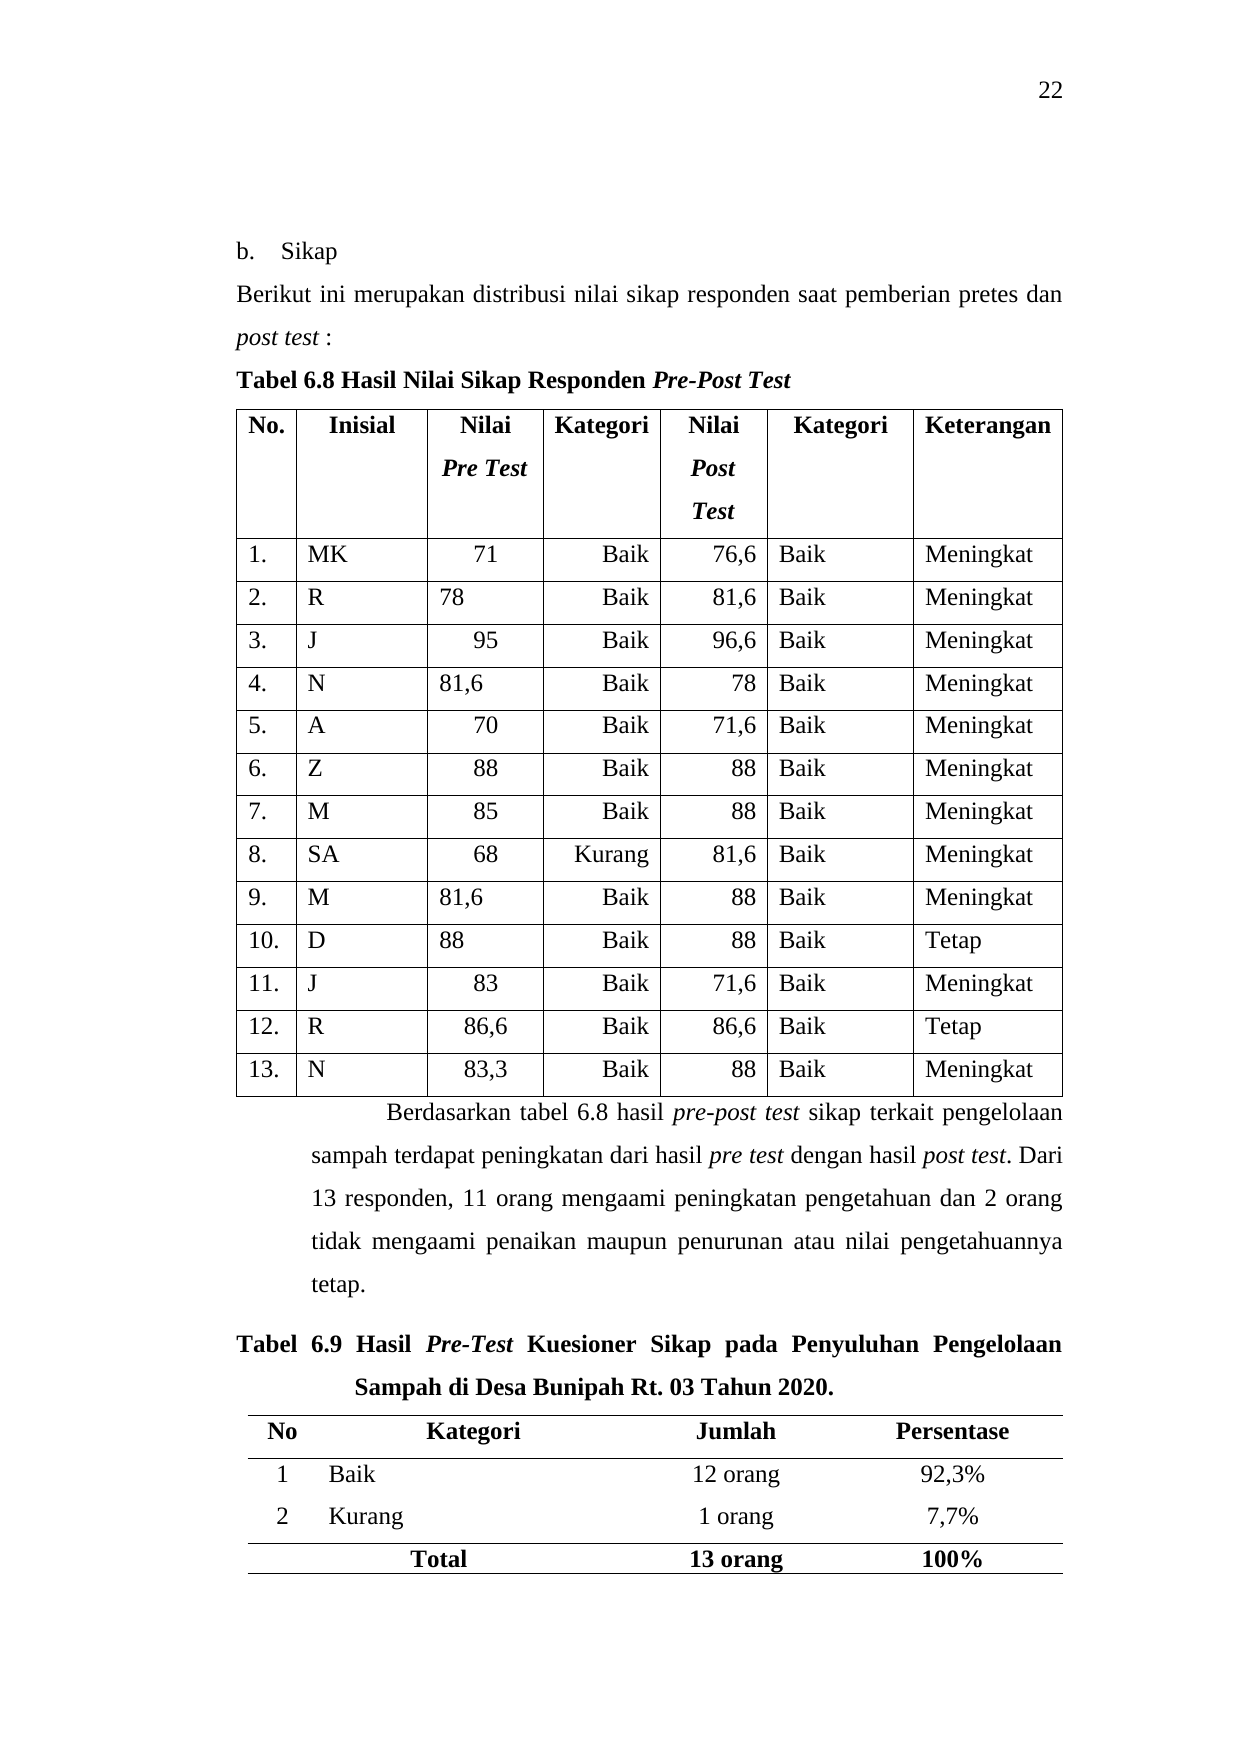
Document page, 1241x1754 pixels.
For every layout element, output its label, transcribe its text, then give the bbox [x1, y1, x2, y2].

table_cell N [297, 668, 427, 709]
table_cell 71,6 [661, 711, 767, 752]
table_header Nilai Post Test [661, 410, 767, 538]
table_cell Baik [544, 1011, 660, 1053]
list Sikap [236, 236, 1063, 265]
table_cell Meningkat [914, 796, 1062, 838]
table_cell Baik [768, 1011, 913, 1053]
table_cell Baik [544, 582, 660, 624]
table_cell R [297, 1011, 427, 1053]
table_cell 12. [237, 1011, 296, 1053]
table_cell 13. [237, 1054, 296, 1096]
table_cell Baik [768, 754, 913, 795]
table_cell 68 [428, 839, 543, 881]
table_header No [248, 1416, 317, 1458]
table_cell 81,6 [428, 882, 543, 924]
table_cell Baik [768, 625, 913, 667]
table_cell Baik [768, 882, 913, 924]
table_cell 5. [237, 711, 296, 752]
table_cell 7. [237, 796, 296, 838]
table_cell SA [297, 839, 427, 881]
table_cell Baik [768, 796, 913, 838]
table_cell Baik [768, 839, 913, 881]
table_cell 76,6 [661, 539, 767, 581]
table_cell 1 [248, 1459, 317, 1501]
table_header Keterangan [914, 410, 1062, 538]
table_cell Baik [768, 1054, 913, 1096]
table_cell Baik [317, 1459, 630, 1501]
table_cell 6. [237, 754, 296, 795]
table_cell Baik [768, 668, 913, 709]
table_cell Baik [768, 968, 913, 1010]
table_cell Baik [768, 925, 913, 967]
table_cell Meningkat [914, 882, 1062, 924]
table_cell 83 [428, 968, 543, 1010]
table_cell 88 [428, 925, 543, 967]
table_cell 88 [661, 1054, 767, 1096]
table_cell 7,7% [842, 1501, 1063, 1543]
table_cell Meningkat [914, 539, 1062, 581]
table_cell 78 [661, 668, 767, 709]
table_cell 70 [428, 711, 543, 752]
table_cell Meningkat [914, 668, 1062, 709]
table_cell 100% [842, 1544, 1063, 1573]
table_cell 92,3% [842, 1459, 1063, 1501]
table_cell D [297, 925, 427, 967]
table_cell 8. [237, 839, 296, 881]
table_cell Kurang [317, 1501, 630, 1543]
table_cell 88 [661, 754, 767, 795]
table_cell 10. [237, 925, 296, 967]
table_cell Baik [544, 796, 660, 838]
table_cell Meningkat [914, 968, 1062, 1010]
table_cell 71 [428, 539, 543, 581]
table_cell 71,6 [661, 968, 767, 1010]
table_cell 4. [237, 668, 296, 709]
table_cell Tetap [914, 925, 1062, 967]
table_cell Total [248, 1544, 630, 1573]
table_cell Meningkat [914, 839, 1062, 881]
table_cell 2. [237, 582, 296, 624]
text Berikut ini merupakan distribusi nilai sikap responden saat pemberian pretes dan post test : [236, 279, 1063, 351]
table_cell N [297, 1054, 427, 1096]
table_cell Baik [544, 968, 660, 1010]
table_header Persentase [842, 1416, 1063, 1458]
table_cell 88 [661, 796, 767, 838]
table_cell 1. [237, 539, 296, 581]
table_cell R [297, 582, 427, 624]
table_cell Baik [544, 539, 660, 581]
table_cell Baik [544, 1054, 660, 1096]
table_cell Meningkat [914, 625, 1062, 667]
table_cell Baik [544, 882, 660, 924]
table_cell Baik [768, 711, 913, 752]
table_cell 95 [428, 625, 543, 667]
table_cell 96,6 [661, 625, 767, 667]
table_cell 11. [237, 968, 296, 1010]
table_cell Baik [544, 625, 660, 667]
text Berdasarkan tabel 6.8 hasil pre-post test sikap terkait pengelolaan sampah terdapat peningkatan dari hasil pre test dengan hasil post test. Dari 13 responden, 11 orang mengaami peningkatan pengetahuan dan 2 orang tidak mengaami penaikan maupun penurunan atau nilai pengetahuannya tetap. [311, 1097, 1063, 1298]
table_cell 13 orang [630, 1544, 842, 1573]
table_cell 85 [428, 796, 543, 838]
table_cell Baik [544, 711, 660, 752]
table_cell Meningkat [914, 754, 1062, 795]
table_header Kategori [544, 410, 660, 538]
table_cell 86,6 [661, 1011, 767, 1053]
table_cell 81,6 [428, 668, 543, 709]
table_cell Baik [768, 582, 913, 624]
table_header Jumlah [630, 1416, 842, 1458]
table_cell 86,6 [428, 1011, 543, 1053]
table_cell 88 [661, 882, 767, 924]
table_cell 81,6 [661, 839, 767, 881]
table_cell 83,3 [428, 1054, 543, 1096]
table_cell 1 orang [630, 1501, 842, 1543]
table_cell Baik [768, 539, 913, 581]
table_cell 78 [428, 582, 543, 624]
table_cell A [297, 711, 427, 752]
table_cell M [297, 796, 427, 838]
table_cell Baik [544, 668, 660, 709]
table_cell 2 [248, 1501, 317, 1543]
table_header Kategori [768, 410, 913, 538]
table_cell Z [297, 754, 427, 795]
table_cell Meningkat [914, 711, 1062, 752]
table_header Inisial [297, 410, 427, 538]
text Tabel 6.9 Hasil Pre-Test Kuesioner Sikap pada Penyuluhan Pengelolaan Sampah di Desa Bunipah Rt. 03 Tahun 2020. [236, 1329, 1063, 1401]
table_cell 81,6 [661, 582, 767, 624]
table_cell 3. [237, 625, 296, 667]
table_cell 9. [237, 882, 296, 924]
table_cell J [297, 625, 427, 667]
table_cell Meningkat [914, 582, 1062, 624]
table_header Kategori [317, 1416, 630, 1458]
table_header No. [237, 410, 296, 538]
table_cell 88 [661, 925, 767, 967]
table_cell 12 orang [630, 1459, 842, 1501]
table_header Nilai Pre Test [428, 410, 543, 538]
text Tabel 6.8 Hasil Nilai Sikap Responden Pre-Post Test [236, 366, 1063, 394]
table_cell 88 [428, 754, 543, 795]
table_cell Baik [544, 754, 660, 795]
table_cell M [297, 882, 427, 924]
table_cell J [297, 968, 427, 1010]
table_cell Tetap [914, 1011, 1062, 1053]
table_cell Kurang [544, 839, 660, 881]
table_cell MK [297, 539, 427, 581]
table_cell Meningkat [914, 1054, 1062, 1096]
table_cell Baik [544, 925, 660, 967]
